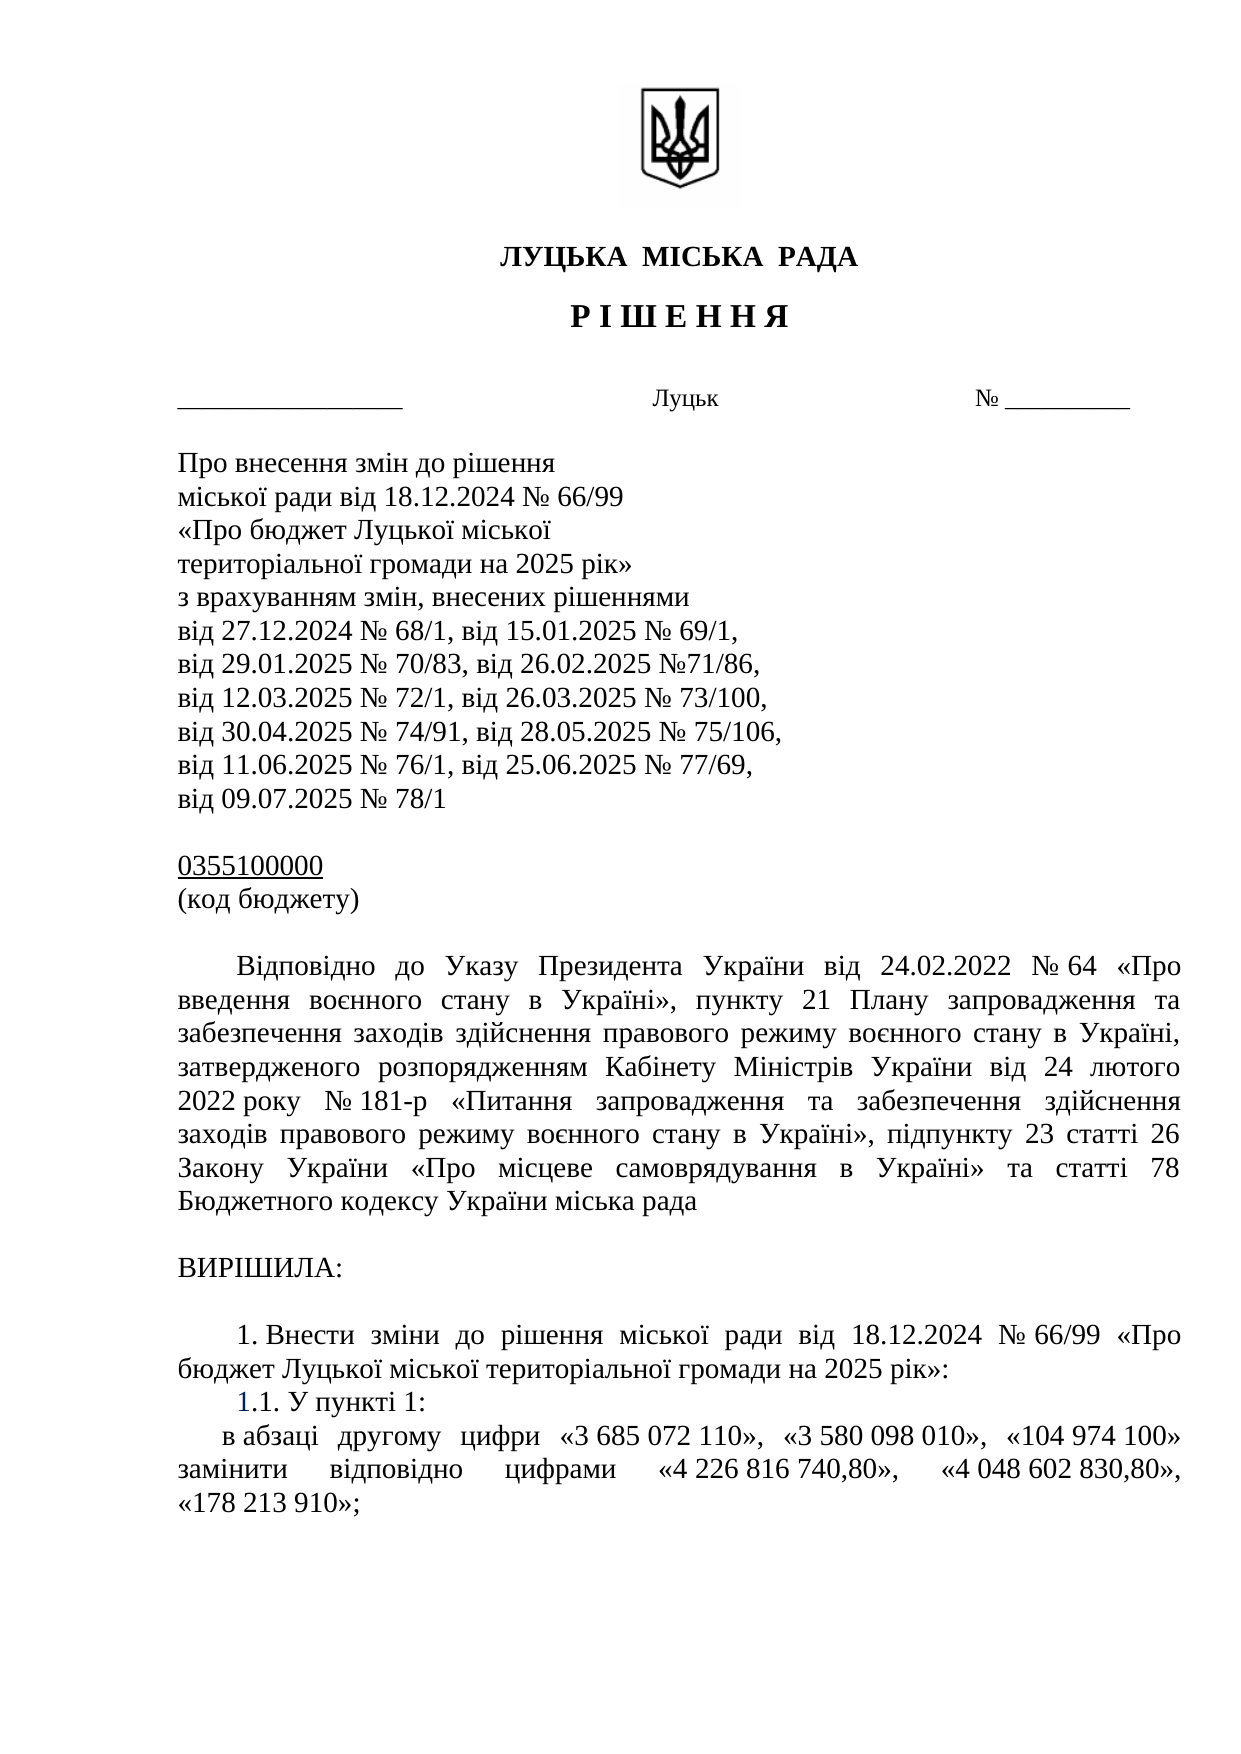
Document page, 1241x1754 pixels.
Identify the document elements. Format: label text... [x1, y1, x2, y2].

text від 27.12.2024 № 68/1, від 15.01.2025 № 69/1, [177, 613, 1181, 647]
text Відповідно до Указу Президента України від 24.02.2022 № 64 «Про введення воєнного стану в Україні», пункту 21 Плану запровадження та забезпечення заходів здійснення правового режиму воєнного стану в Україні, затвердженого розпорядженням Кабінету Міністрів України від 24 лютого 2022 року № 181-р «Питання запровадження та забезпечення здійснення заходів правового режиму воєнного стану в Україні», підпункту 23 статті 26 Закону України «Про місцеве самоврядування в Україні» та статті 78 Бюджетного кодексу України міська рада [177, 948, 1181, 1217]
text в абзаці другому цифри «3 685 072 110», «3 580 098 010», «104 974 100» замінити відповідно цифрами «4 226 816 740,80», «4 048 602 830,80», «178 213 910»; [177, 1418, 1181, 1519]
text від 11.06.2025 № 76/1, від 25.06.2025 № 77/69, [177, 747, 1181, 781]
text територіальної громади на 2025 рік» [177, 546, 1181, 579]
text від 30.04.2025 № 74/91, від 28.05.2025 № 75/106, [177, 714, 1181, 747]
subtitle ЛУЦЬКА МІСЬКА РАДА [177, 239, 1181, 273]
text ВИРІШИЛА: [177, 1250, 1181, 1284]
subtitle Р І Ш Е Н Н Я [177, 297, 1181, 335]
text 1.1. У пункті 1: [177, 1384, 1181, 1418]
text «Про бюджет Луцької міської [177, 512, 1181, 546]
text міської ради від 18.12.2024 № 66/99 [177, 479, 1181, 512]
text (код бюджету) [177, 881, 1181, 915]
text від 12.03.2025 № 72/1, від 26.03.2025 № 73/100, [177, 680, 1181, 714]
text від 09.07.2025 № 78/1 [177, 781, 1181, 814]
text __________________ Луцьк № __________ [177, 383, 1181, 412]
text Про внесення змін до рішення [177, 445, 1181, 479]
text від 29.01.2025 № 70/83, від 26.02.2025 №71/86, [177, 647, 1181, 680]
text з врахуванням змін, внесених рішеннями [177, 579, 1181, 613]
text 1. Внести зміни до рішення міської ради від 18.12.2024 № 66/99 «Про бюджет Луцької міської територіальної громади на 2025 рік»: [177, 1317, 1181, 1384]
text 0355100000 [177, 848, 1181, 881]
